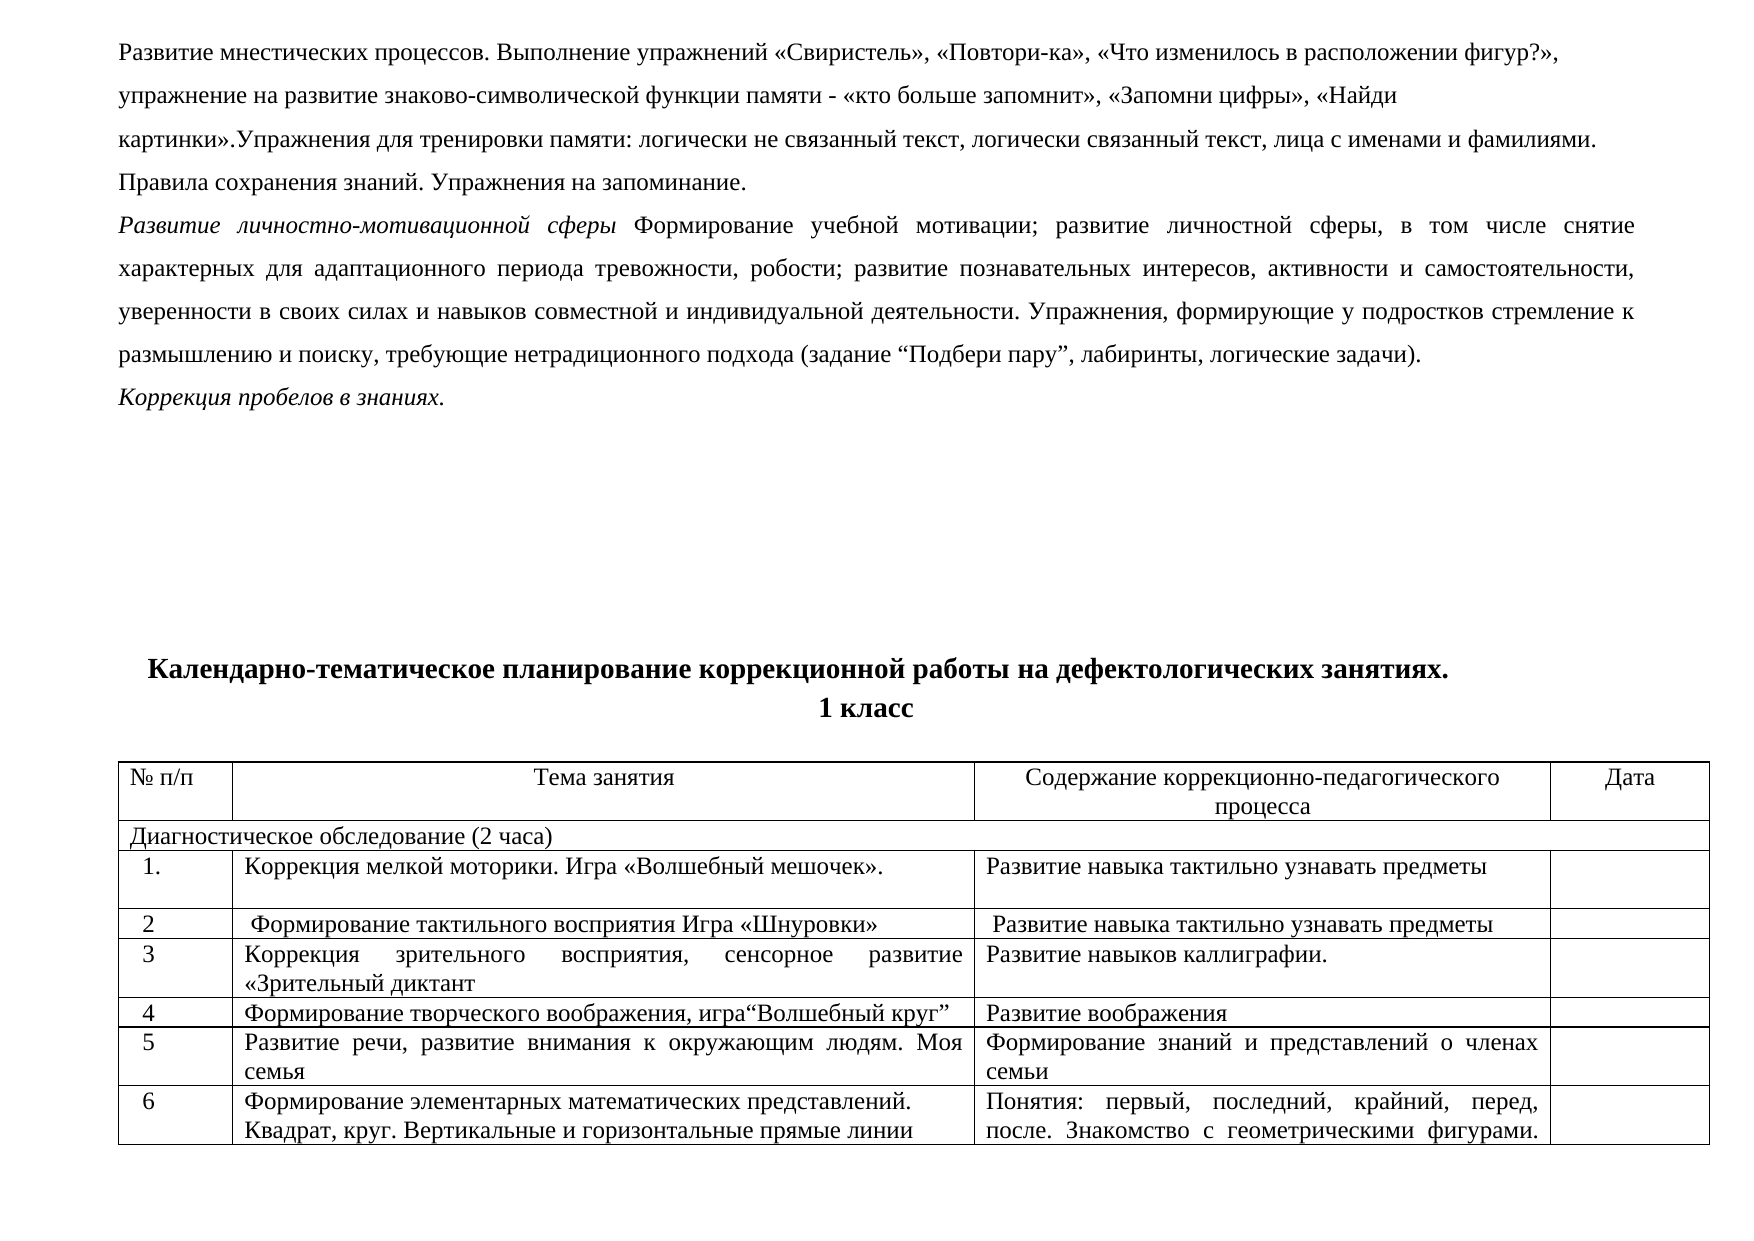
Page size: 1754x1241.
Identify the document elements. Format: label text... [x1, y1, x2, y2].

table_cell 5 [119, 1028, 232, 1085]
text Развитие личностно-мотивационной сферы Формирование учебной мотивации; развитие личностной сферы, в том числе снятие характерных для адаптационного периода тревожности, робости; развитие познавательных интересов, активности и самостоятельности, уверенности в своих силах и навыков совместной и индивидуальной деятельности. Упражнения, формирующие у подростков стремление к размышлению и поиску, требующие нетрадиционного подхода (задание “Подбери пару”, лабиринты, логические задачи). [118, 210, 1636, 368]
table_cell Коррекция мелкой моторики. Игра «Волшебный мешочек». [233, 851, 974, 908]
table_header Содержание коррекционно-педагогического процесса [975, 763, 1550, 820]
table_header № п/п [119, 763, 232, 820]
table_cell 6 [119, 1086, 232, 1143]
table_cell Формирование знаний и представлений о членах семьи [975, 1028, 1550, 1085]
text Календарно-тематическое планирование коррекционной работы на дефектологических занятиях. [118, 651, 1636, 685]
table_header Дата [1551, 763, 1709, 820]
table_cell [1551, 851, 1709, 908]
table_cell [1551, 909, 1709, 938]
table_cell Развитие навыка тактильно узнавать предметы [975, 909, 1550, 938]
text Коррекция пробелов в знаниях. [118, 382, 1636, 411]
table_cell 2 [119, 909, 232, 938]
table_cell Развитие воображения [975, 998, 1550, 1026]
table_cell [233, 1086, 974, 1143]
table_header Тема занятия [233, 763, 974, 820]
table_cell 3 [119, 939, 232, 997]
table_cell Развитие речи, развитие внимания к окружающим людям. Моя семья [233, 1028, 974, 1085]
table_cell Развитие навыка тактильно узнавать предметы [975, 851, 1550, 908]
table_cell Формирование тактильного восприятия Игра «Шнуровки» [233, 909, 974, 938]
table_cell [1551, 939, 1709, 997]
text 1 класс [118, 690, 1636, 723]
table_cell 4 [119, 998, 232, 1026]
table_cell Диагностическое обследование (2 часа) [119, 821, 1709, 850]
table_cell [975, 1086, 1550, 1143]
table_cell Формирование творческого воображения, игра“Волшебный круг” [233, 998, 974, 1026]
text Развитие мнестических процессов. Выполнение упражнений «Свиристель», «Повтори-ка», «Что изменилось в расположении фигур?», упражнение на развитие знаково-символической функции памяти - «кто больше запомнит», «Запомни цифры», «Найди картинки».Упражнения для тренировки памяти: логически не связанный текст, логически связанный текст, лица с именами и фамилиями. Правила сохранения знаний. Упражнения на запоминание. [118, 37, 1636, 196]
table_cell Развитие навыков каллиграфии. [975, 939, 1550, 997]
table_cell [1551, 998, 1709, 1026]
table_cell [1551, 1028, 1709, 1085]
table_cell [1551, 1086, 1709, 1143]
table_cell 1. [119, 851, 232, 908]
table_cell Коррекция зрительного восприятия, сенсорное развитие «Зрительный диктант [233, 939, 974, 997]
